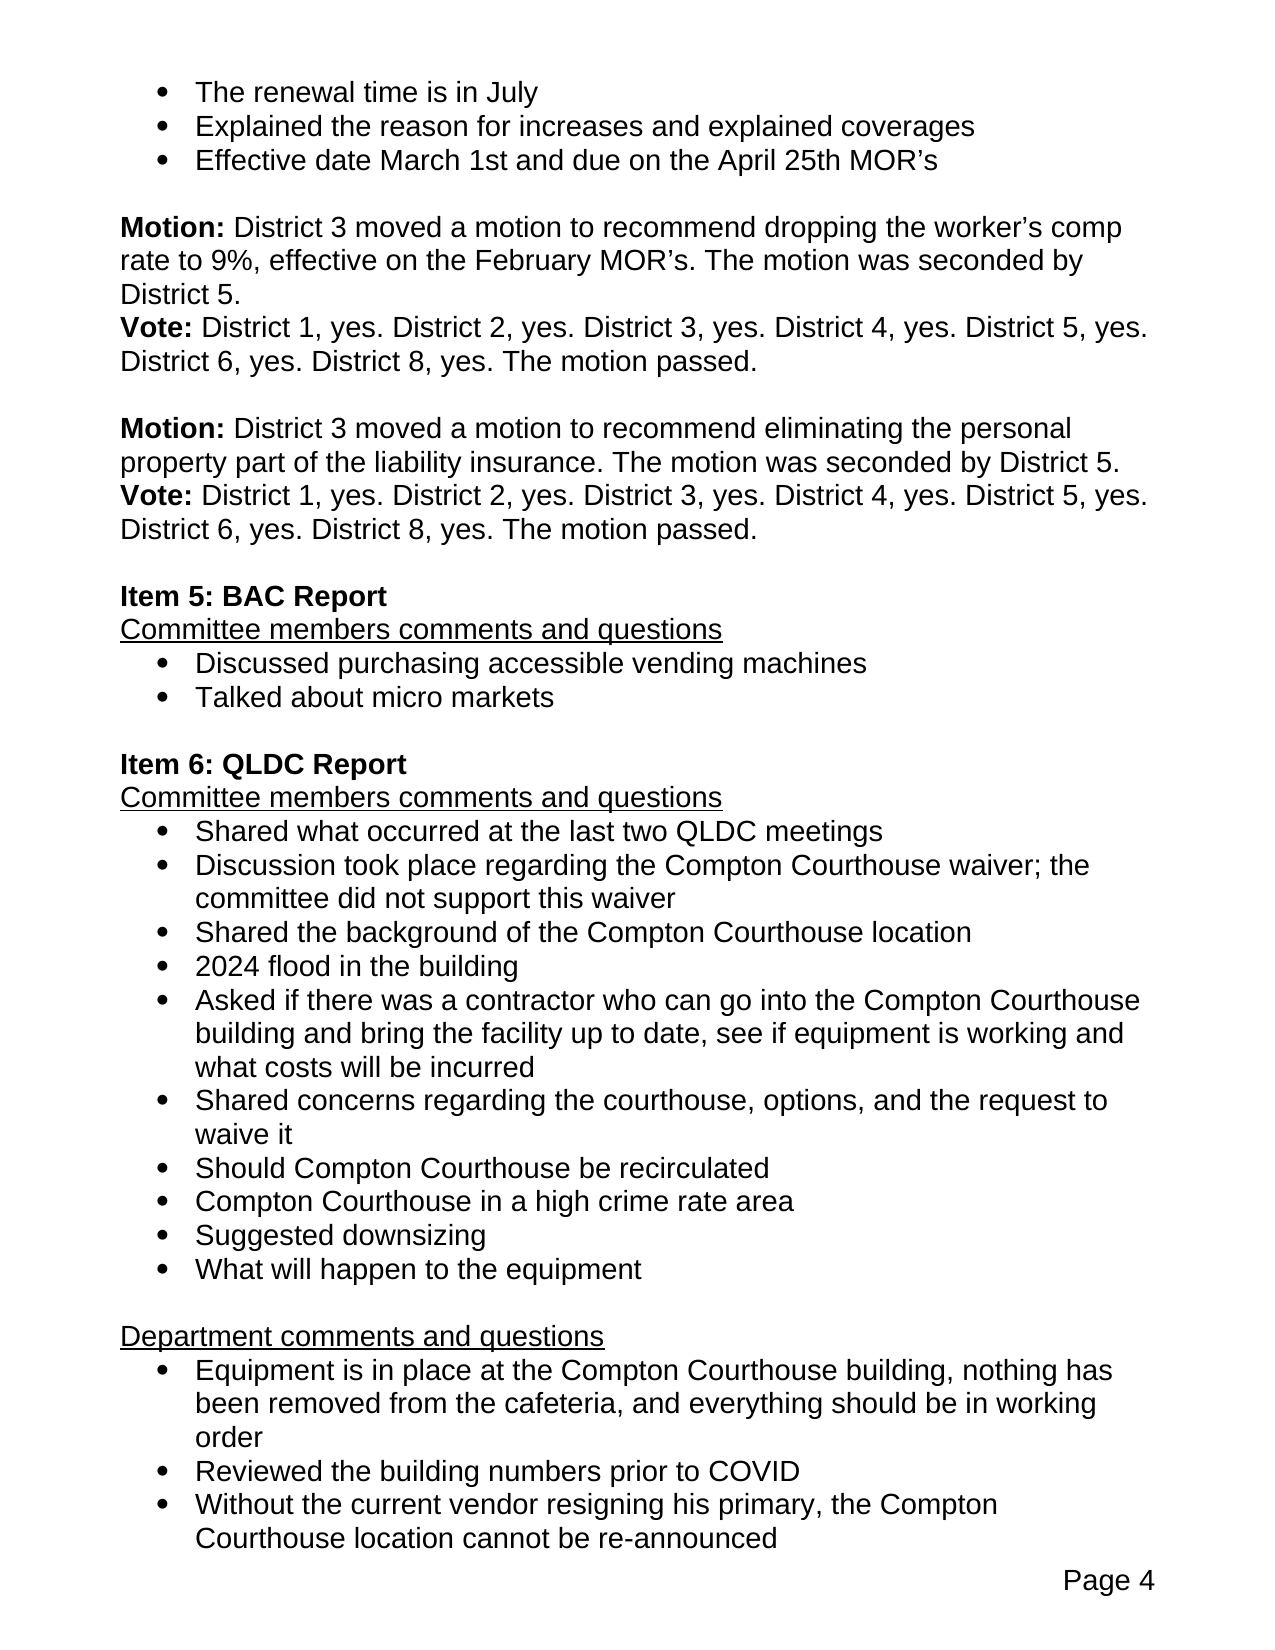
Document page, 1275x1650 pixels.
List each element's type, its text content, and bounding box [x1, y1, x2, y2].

list Reviewed the building numbers prior to COVID [157, 1453, 1155, 1487]
text Vote: District 1, yes. District 2, yes. District 3, yes. District 4, yes. District 5, yes. District 6, yes. District 8, yes. The motion passed. [120, 478, 1155, 545]
list The renewal time is in July [157, 75, 1155, 109]
list Discussion took place regarding the Compton Courthouse waiver; the committee did not support this waiver [157, 848, 1155, 915]
text Vote: District 1, yes. District 2, yes. District 3, yes. District 4, yes. District 5, yes. District 6, yes. District 8, yes. The motion passed. [120, 310, 1155, 377]
list Equipment is in place at the Compton Courthouse building, nothing has been removed from the cafeteria, and everything should be in working order [157, 1353, 1155, 1453]
list Shared concerns regarding the courthouse, options, and the request to waive it [157, 1083, 1155, 1151]
list Asked if there was a contractor who can go into the Compton Courthouse building and bring the facility up to date, see if equipment is working and what costs will be incurred [157, 982, 1155, 1083]
list Suggested downsizing [157, 1218, 1155, 1252]
text Motion: District 3 moved a motion to recommend eliminating the personal property part of the liability insurance. The motion was seconded by District 5. [120, 411, 1155, 478]
list Without the current vendor resigning his primary, the Compton Courthouse location cannot be re-announced [157, 1487, 1155, 1554]
list Shared the background of the Compton Courthouse location [157, 915, 1155, 949]
list Discussed purchasing accessible vending machines [157, 646, 1155, 679]
list What will happen to the equipment [157, 1252, 1155, 1286]
list Talked about micro markets [157, 679, 1155, 713]
list Effective date March 1st and due on the April 25th MOR’s [157, 142, 1155, 176]
list Compton Courthouse in a high crime rate area [157, 1184, 1155, 1218]
list Shared what occurred at the last two QLDC meetings [157, 814, 1155, 848]
text Item 6: QLDC Report [120, 747, 1155, 780]
text Item 5: BAC Report [120, 579, 1155, 612]
list Explained the reason for increases and explained coverages [157, 109, 1155, 142]
list 2024 flood in the building [157, 949, 1155, 982]
text Committee members comments and questions [120, 612, 1155, 646]
text Motion: District 3 moved a motion to recommend dropping the worker’s comp rate to 9%, effective on the February MOR’s. The motion was seconded by District 5. [120, 210, 1155, 310]
text Department comments and questions [120, 1319, 1155, 1353]
text Committee members comments and questions [120, 780, 1155, 814]
list Should Compton Courthouse be recirculated [157, 1151, 1155, 1184]
